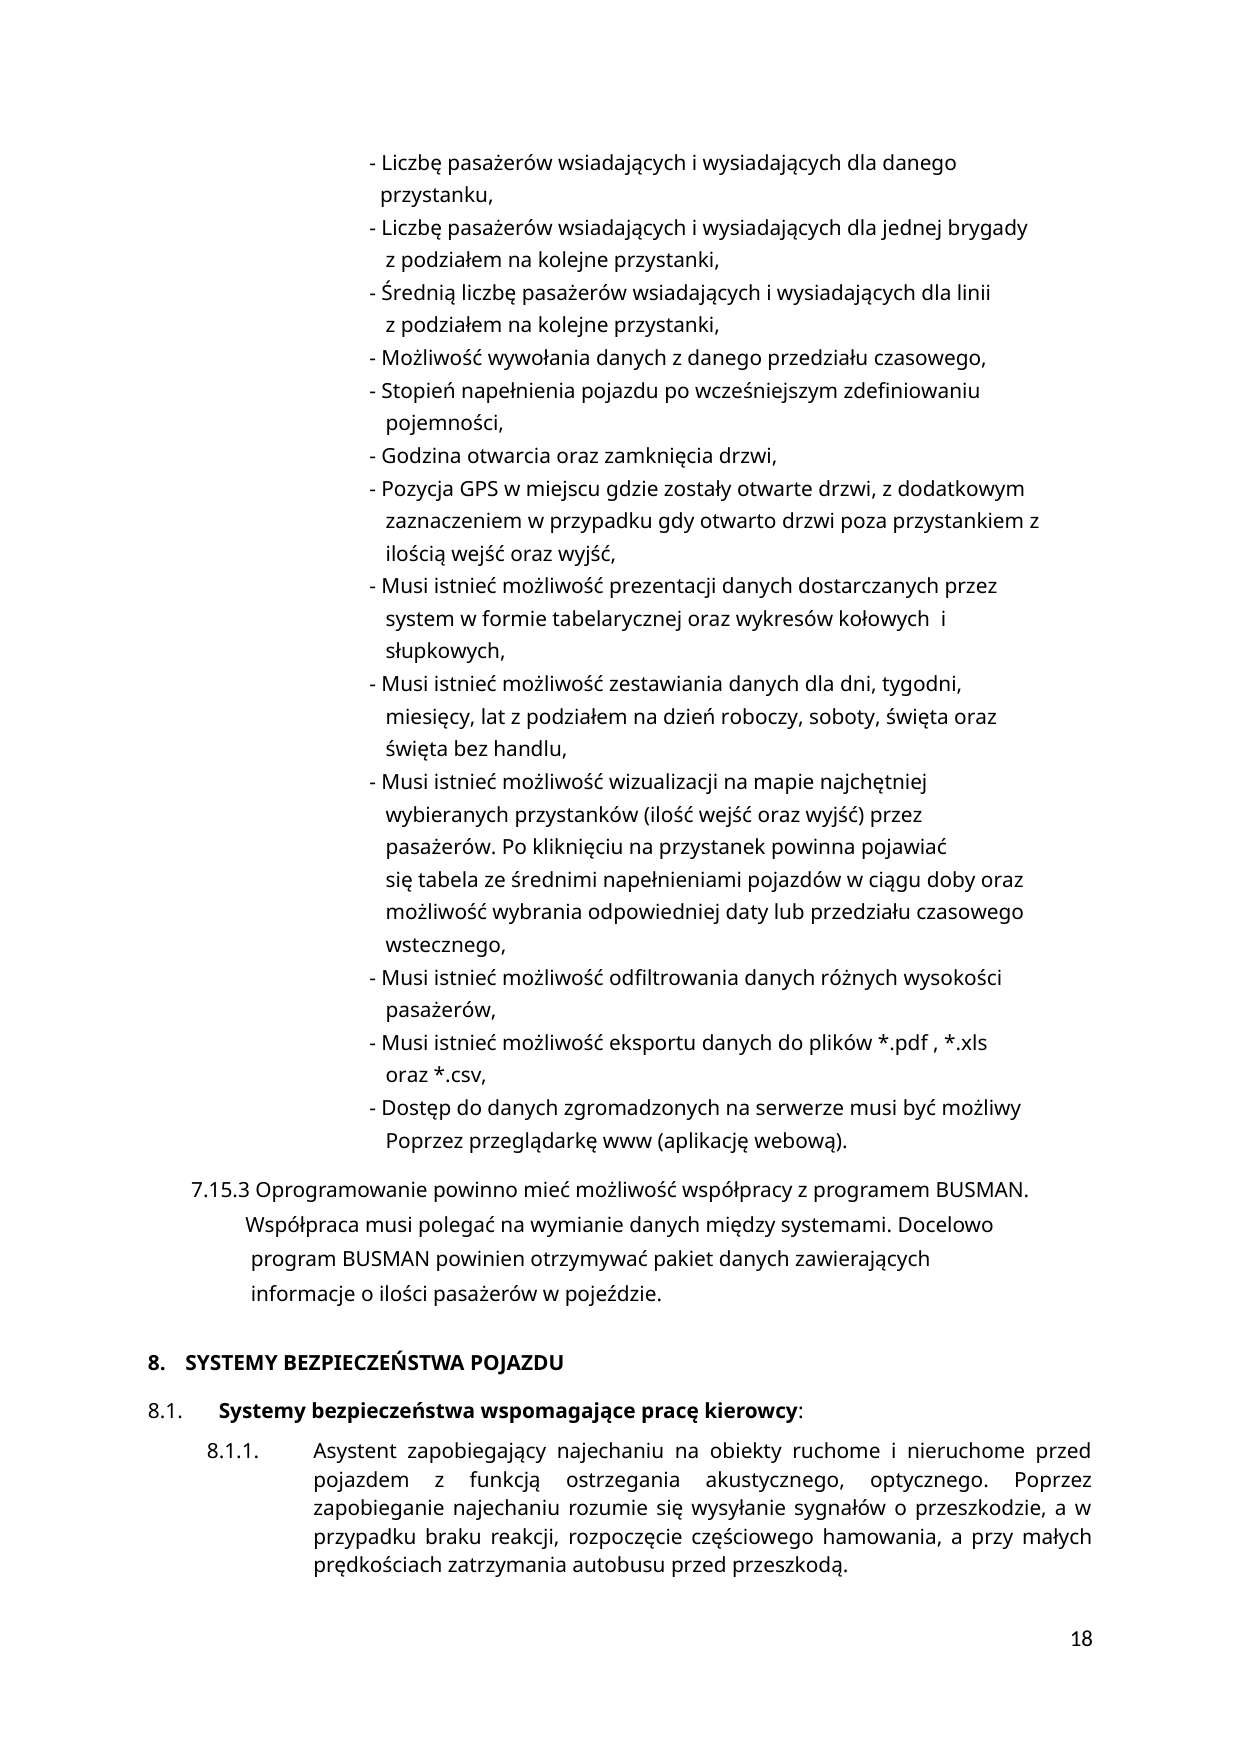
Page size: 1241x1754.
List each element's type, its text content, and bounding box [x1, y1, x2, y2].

list z podziałem na kolejne przystanki, [369, 245, 1093, 274]
list - Dostęp do danych zgromadzonych na serwerze musi być możliwy [369, 1093, 1093, 1122]
list - Godzina otwarcia oraz zamknięcia drzwi, [369, 441, 1093, 469]
list - Musi istnieć możliwość wizualizacji na mapie najchętniej [369, 767, 1093, 796]
list słupkowych, [369, 637, 1093, 665]
list - Musi istnieć możliwość eksportu danych do plików *.pdf , *.xls [369, 1028, 1093, 1056]
list oraz *.csv, [369, 1061, 1093, 1089]
text 7.15.3 Oprogramowanie powinno mieć możliwość współpracy z programem BUSMAN. [148, 1175, 1093, 1203]
list pasażerów, [369, 995, 1093, 1024]
list Asystent zapobiegający najechaniu na obiekty ruchome i nieruchome przed pojazdem z funkcją ostrzegania akustycznego, optycznego. Poprzez zapobieganie najechaniu rozumie się wysyłanie sygnałów o przeszkodzie, a w przypadku braku reakcji, rozpoczęcie częściowego hamowania, a przy małych prędkościach zatrzymania autobusu przed przeszkodą. [207, 1437, 1093, 1579]
list święta bez handlu, [369, 734, 1093, 763]
list - Liczbę pasażerów wsiadających i wysiadających dla danego [369, 148, 1093, 176]
list zaznaczeniem w przypadku gdy otwarto drzwi poza przystankiem z [369, 506, 1093, 535]
text program BUSMAN powinien otrzymywać pakiet danych zawierających [148, 1244, 1093, 1273]
list miesięcy, lat z podziałem na dzień roboczy, soboty, święta oraz [369, 702, 1093, 730]
text Współpraca musi polegać na wymianie danych między systemami. Docelowo [148, 1210, 1093, 1238]
text informacje o ilości pasażerów w pojeździe. [148, 1279, 1093, 1307]
list - Pozycja GPS w miejscu gdzie zostały otwarte drzwi, z dodatkowym [369, 474, 1093, 502]
list - Możliwość wywołania danych z danego przedziału czasowego, [369, 343, 1093, 372]
list Systemy bezpieczeństwa wspomagające pracę kierowcy: [148, 1396, 1093, 1424]
list - Musi istnieć możliwość zestawiania danych dla dni, tygodni, [369, 669, 1093, 698]
list - Średnią liczbę pasażerów wsiadających i wysiadających dla linii z podziałem na kolejne przystanki, [369, 278, 1093, 339]
list ilością wejść oraz wyjść, [369, 539, 1093, 567]
list - Liczbę pasażerów wsiadających i wysiadających dla jednej brygady [369, 213, 1093, 241]
list - Stopień napełnienia pojazdu po wcześniejszym zdefiniowaniu [369, 376, 1093, 404]
list pasażerów. Po kliknięciu na przystanek powinna pojawiać [369, 832, 1093, 861]
list Poprzez przeglądarkę www (aplikację webową). [369, 1126, 1093, 1154]
list się tabela ze średnimi napełnieniami pojazdów w ciągu doby oraz [369, 865, 1093, 893]
list SYSTEMY BEZPIECZEŃSTWA POJAZDU [148, 1348, 1093, 1377]
list - Musi istnieć możliwość prezentacji danych dostarczanych przez [369, 571, 1093, 600]
list możliwość wybrania odpowiedniej daty lub przedziału czasowego [369, 897, 1093, 926]
list pojemności, [369, 408, 1093, 437]
list wstecznego, [369, 930, 1093, 958]
list - Musi istnieć możliwość odfiltrowania danych różnych wysokości [369, 963, 1093, 991]
list przystanku, [369, 180, 1093, 209]
list wybieranych przystanków (ilość wejść oraz wyjść) przez [369, 800, 1093, 828]
list system w formie tabelarycznej oraz wykresów kołowych i [369, 604, 1093, 632]
